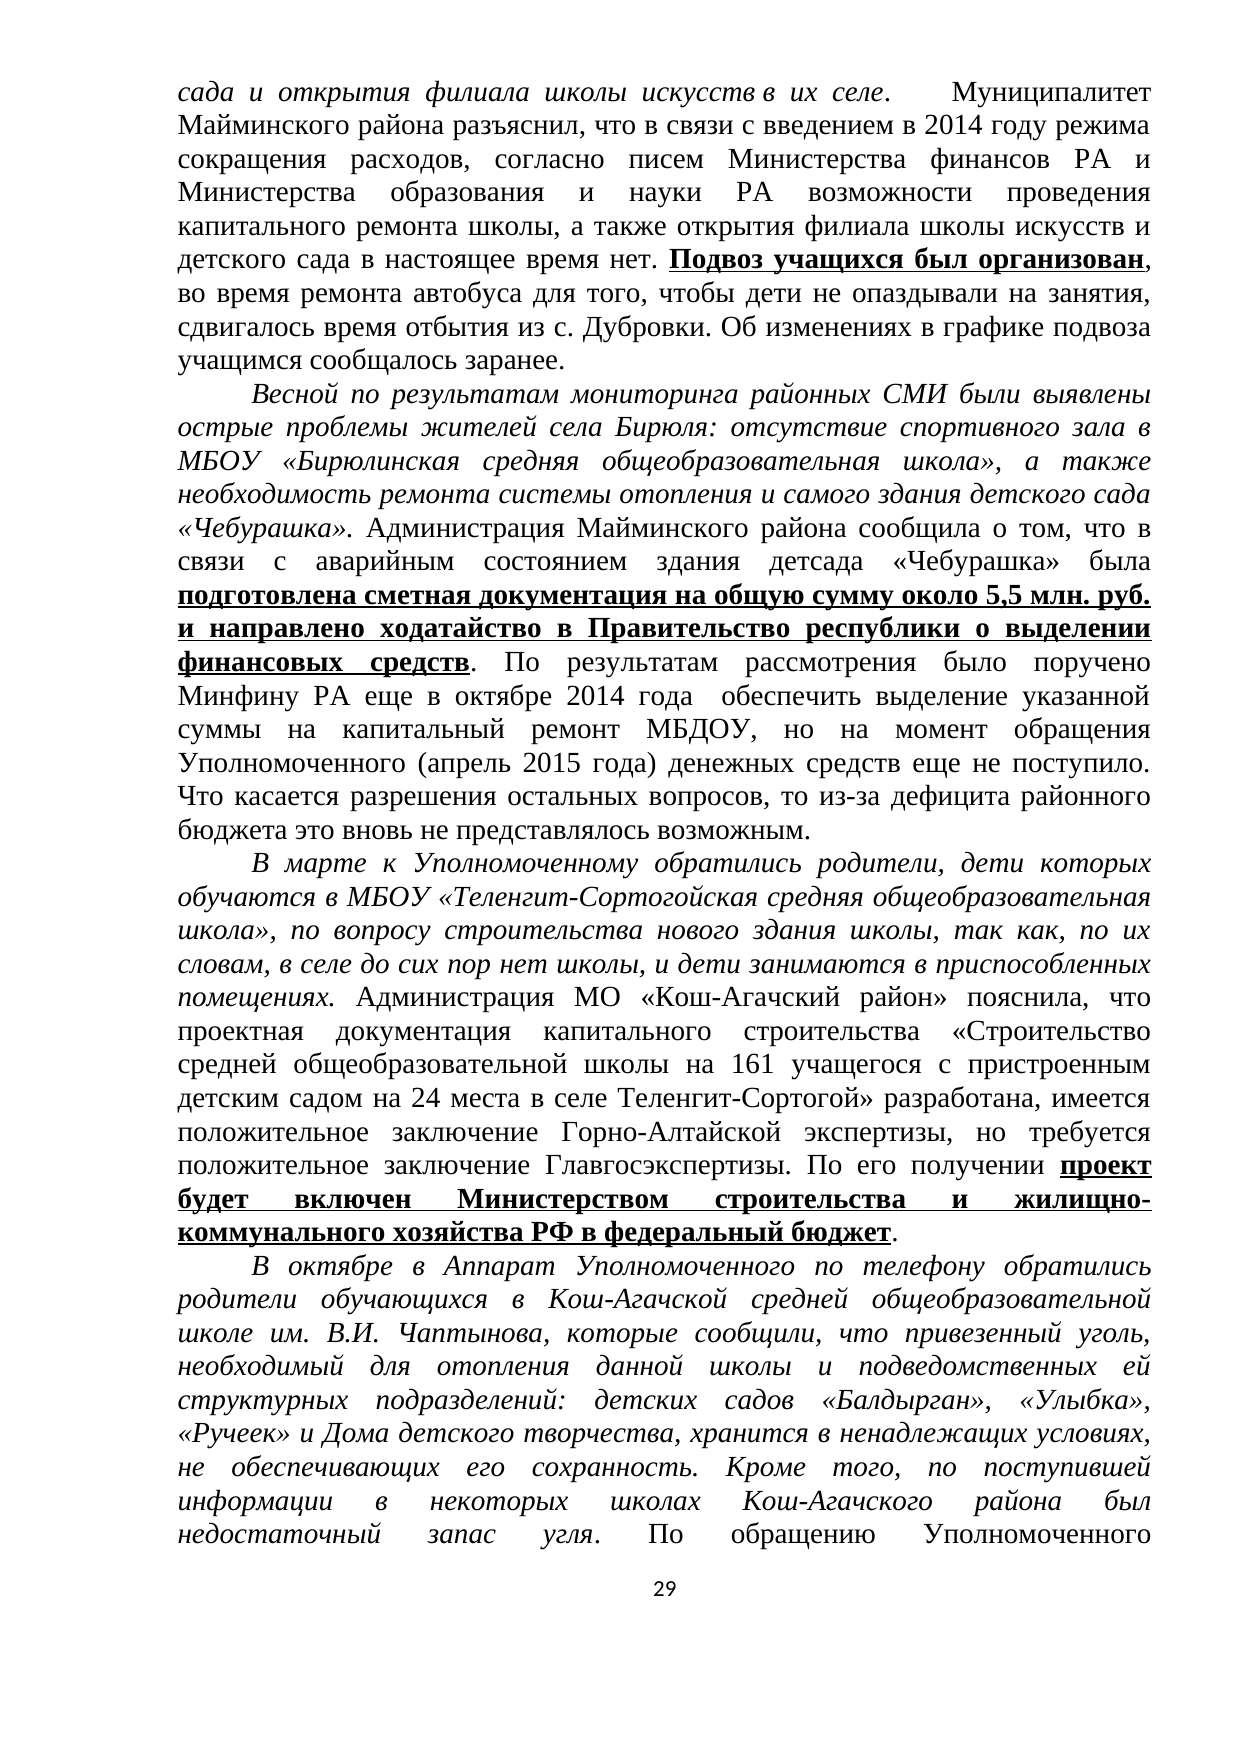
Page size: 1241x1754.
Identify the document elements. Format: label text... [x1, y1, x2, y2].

text Весной по результатам мониторинга районных СМИ были выявлены острые проблемы жителей села Бирюля: отсутствие спортивного зала в МБОУ «Бирюлинская средняя общеобразовательная школа», а также необходимость ремонта системы отопления и самого здания детского сада «Чебурашка». Администрация Майминского района сообщила о том, что в связи с аварийным состоянием здания детсада «Чебурашка» была подготовлена сметная документация на общую сумму около 5,5 млн. руб. и направлено ходатайство в Правительство республики о выделении финансовых средств. По результатам рассмотрения было поручено Минфину РА еще в октябре 2014 года обеспечить выделение указанной суммы на капитальный ремонт МБДОУ, но на момент обращения Уполномоченного (апрель 2015 года) денежных средств еще не поступило. Что касается разрешения остальных вопросов, то из-за дефицита районного бюджета это вновь не представлялось возможным. [177, 641, 1152, 845]
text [177, 74, 1152, 376]
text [177, 1248, 1152, 1550]
text Весной по результатам мониторинга районных СМИ были выявлены острые проблемы жителей села Бирюля: отсутствие спортивного зала в МБОУ «Бирюлинская средняя общеобразовательная школа», а также необходимость ремонта системы отопления и самого здания детского сада «Чебурашка». Администрация Майминского района сообщила о том, что в связи с аварийным состоянием здания детсада «Чебурашка» была подготовлена сметная документация на общую сумму около 5,5 млн. руб. и направлено ходатайство в Правительство республики о выделении финансовых средств. По результатам рассмотрения было поручено Минфину РА еще в октябре 2014 года обеспечить выделение указанной суммы на капитальный ремонт МБДОУ, но на момент обращения Уполномоченного (апрель 2015 года) денежных средств еще не поступило. Что касается разрешения остальных вопросов, то из-за дефицита районного бюджета это вновь не представлялось возможным. [177, 376, 1152, 640]
text В марте к Уполномоченному обратились родители, дети которых обучаются в МБОУ «Теленгит-Сортогойская средняя общеобразовательная школа», по вопросу строительства нового здания школы, так как, по их словам, в селе до сих пор нет школы, и дети занимаются в приспособленных помещениях. Администрация МО «Кош-Агачский район» пояснила, что проектная документация капитального строительства «Строительство средней общеобразовательной школы на 161 учащегося с пристроенным детским садом на 24 места в селе Теленгит-Сортогой» разработана, имеется положительное заключение Горно-Алтайской экспертизы, но требуется положительное заключение Главгосэкспертизы. По его получении проект будет включен Министерством строительства и жилищно-коммунального хозяйства РФ в федеральный бюджет. [177, 845, 1152, 1210]
